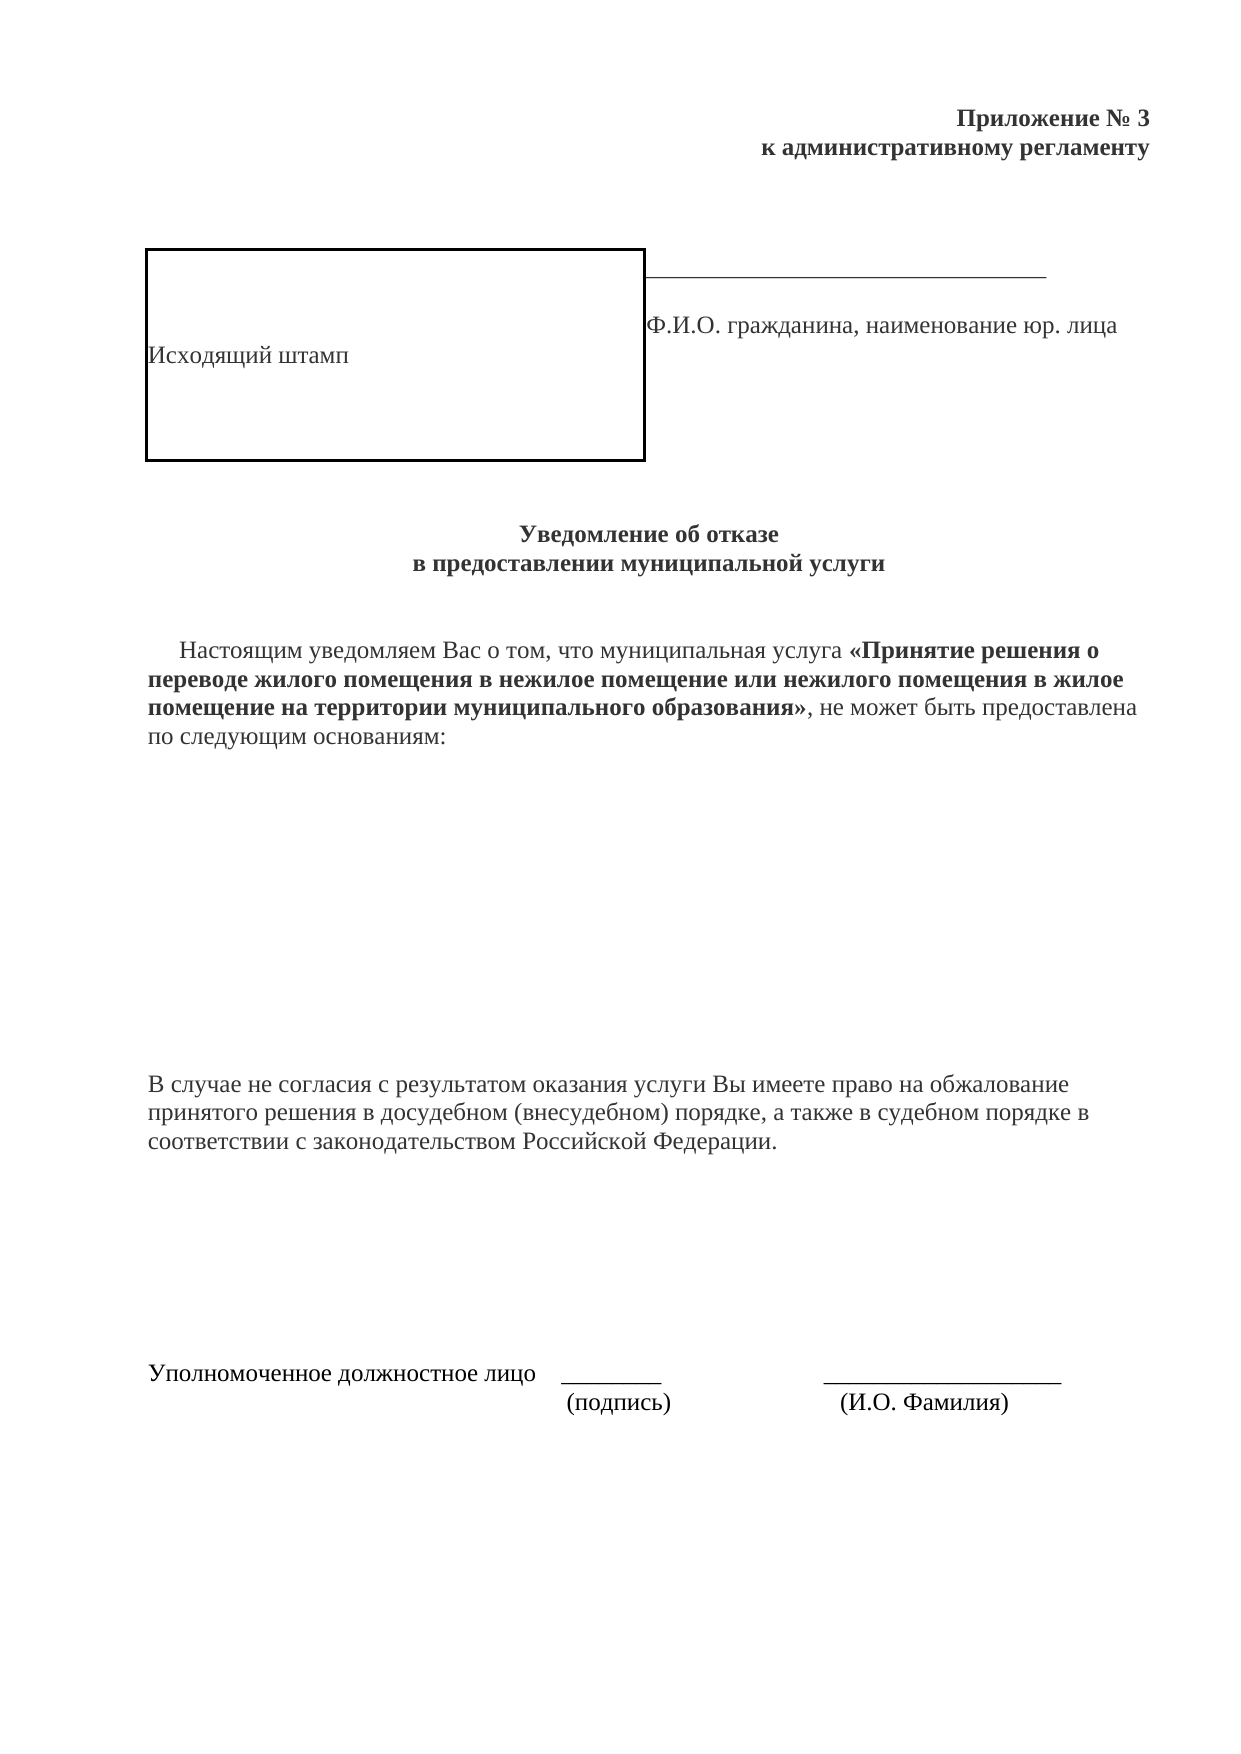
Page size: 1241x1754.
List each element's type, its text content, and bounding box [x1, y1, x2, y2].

text в предоставлении муниципальной услуги [148, 548, 1150, 577]
subtitle к административному регламенту [148, 132, 1150, 161]
text Уведомление об отказе [148, 519, 1150, 548]
table_header ________________________________ Ф.И.О. гражданина, наименование юр. лица [646, 248, 1143, 458]
subtitle Приложение № 3 [148, 103, 1150, 132]
text Уполномоченное должностное лицо ________ ___________________ [148, 1358, 1150, 1387]
text Настоящим уведомляем Вас о том, что муниципальная услуга «Принятие решения о переводе жилого помещения в нежилое помещение или нежилого помещения в жилое помещение на территории муниципального образования», не может быть предоставлена по следующим основаниям: [148, 635, 1150, 750]
table_header Исходящий штамп [148, 251, 643, 458]
text В случае не согласия с результатом оказания услуги Вы имеете право на обжалование принятого решения в досудебном (внесудебном) порядке, а также в судебном порядке в соответствии с законодательством Российской Федерации. [148, 1069, 1150, 1155]
text (подпись) (И.О. Фамилия) [148, 1387, 1150, 1415]
